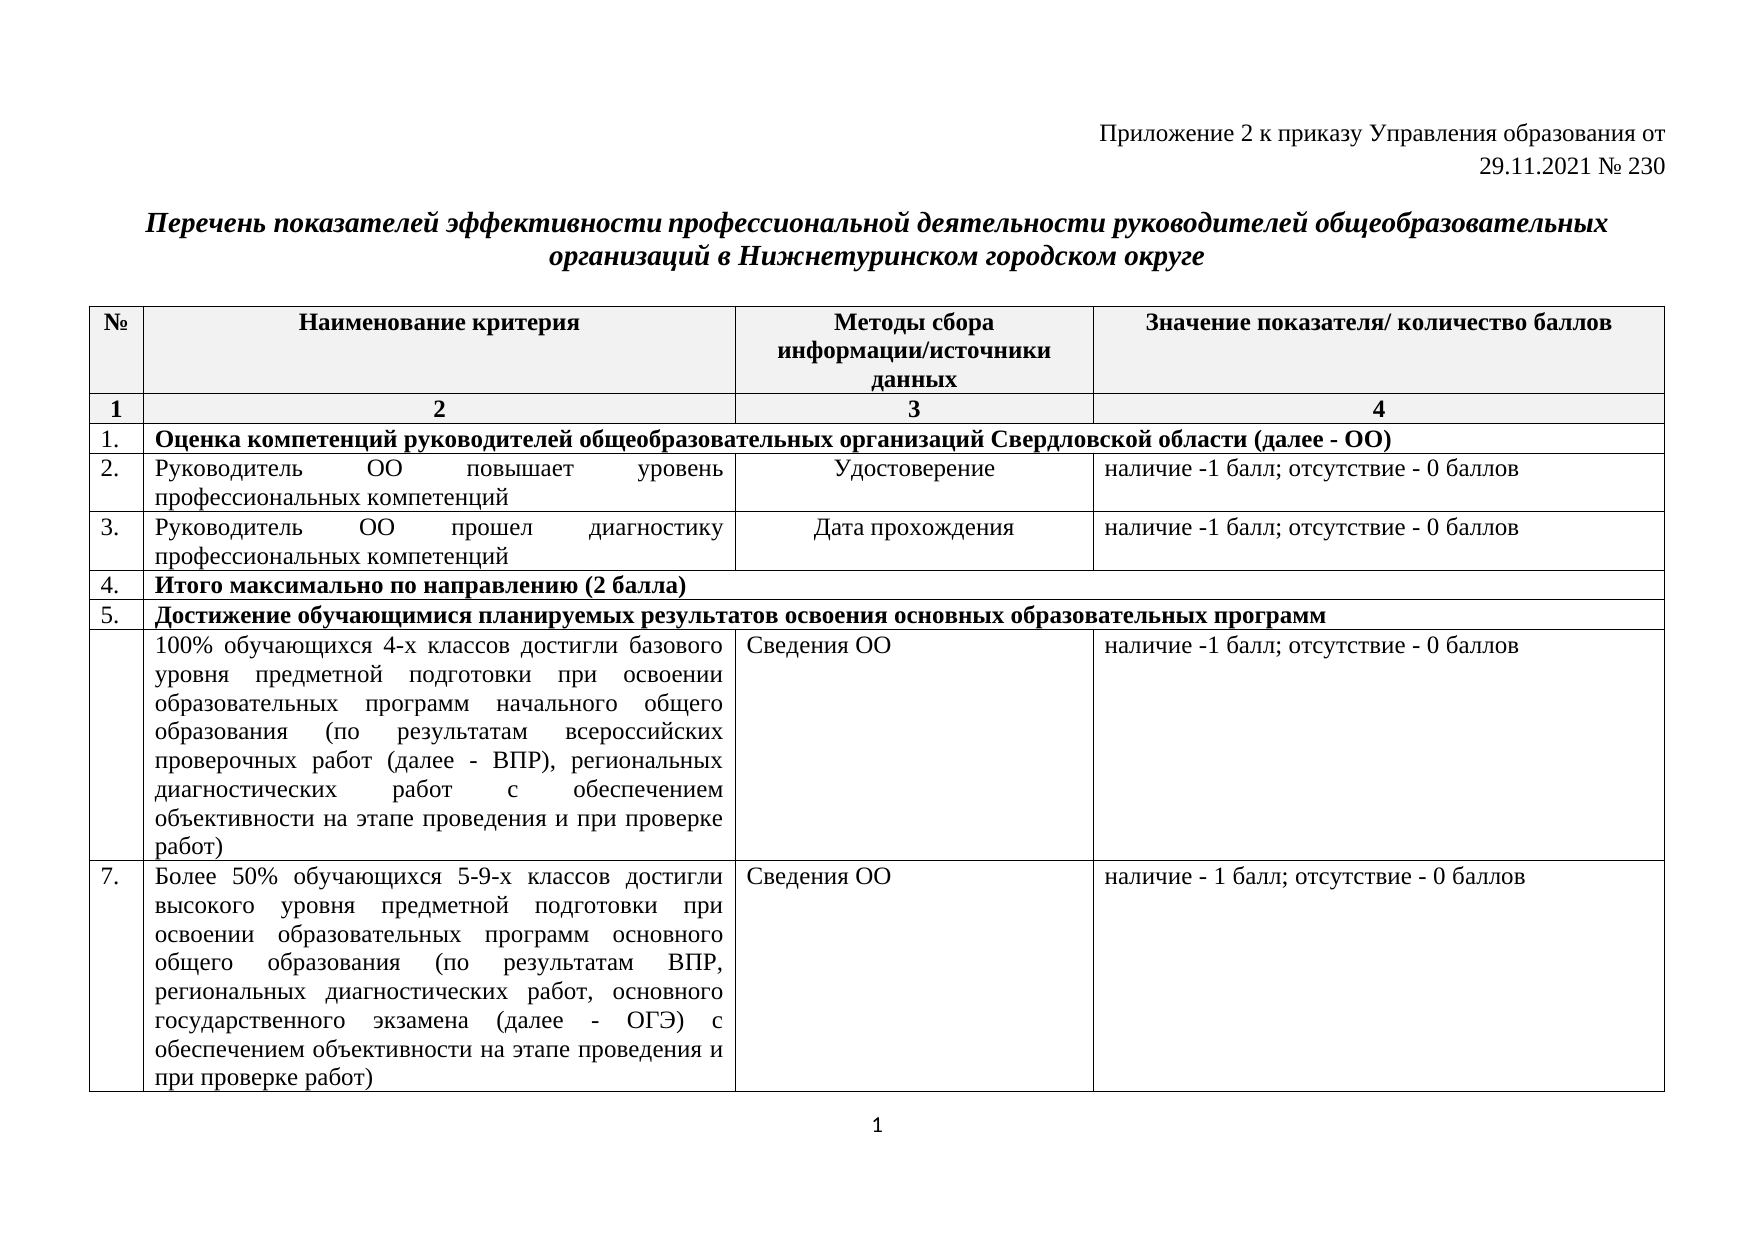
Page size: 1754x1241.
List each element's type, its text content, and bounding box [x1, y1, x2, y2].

text Приложение 2 к приказу Управления образования от 29.11.2021 № 230 [1093, 118, 1665, 180]
table_header Перечень показателей эффективности профессиональной деятельности руководителей общеобразовательных организаций в Нижнетуринском городском округе [78, 205, 1677, 1092]
